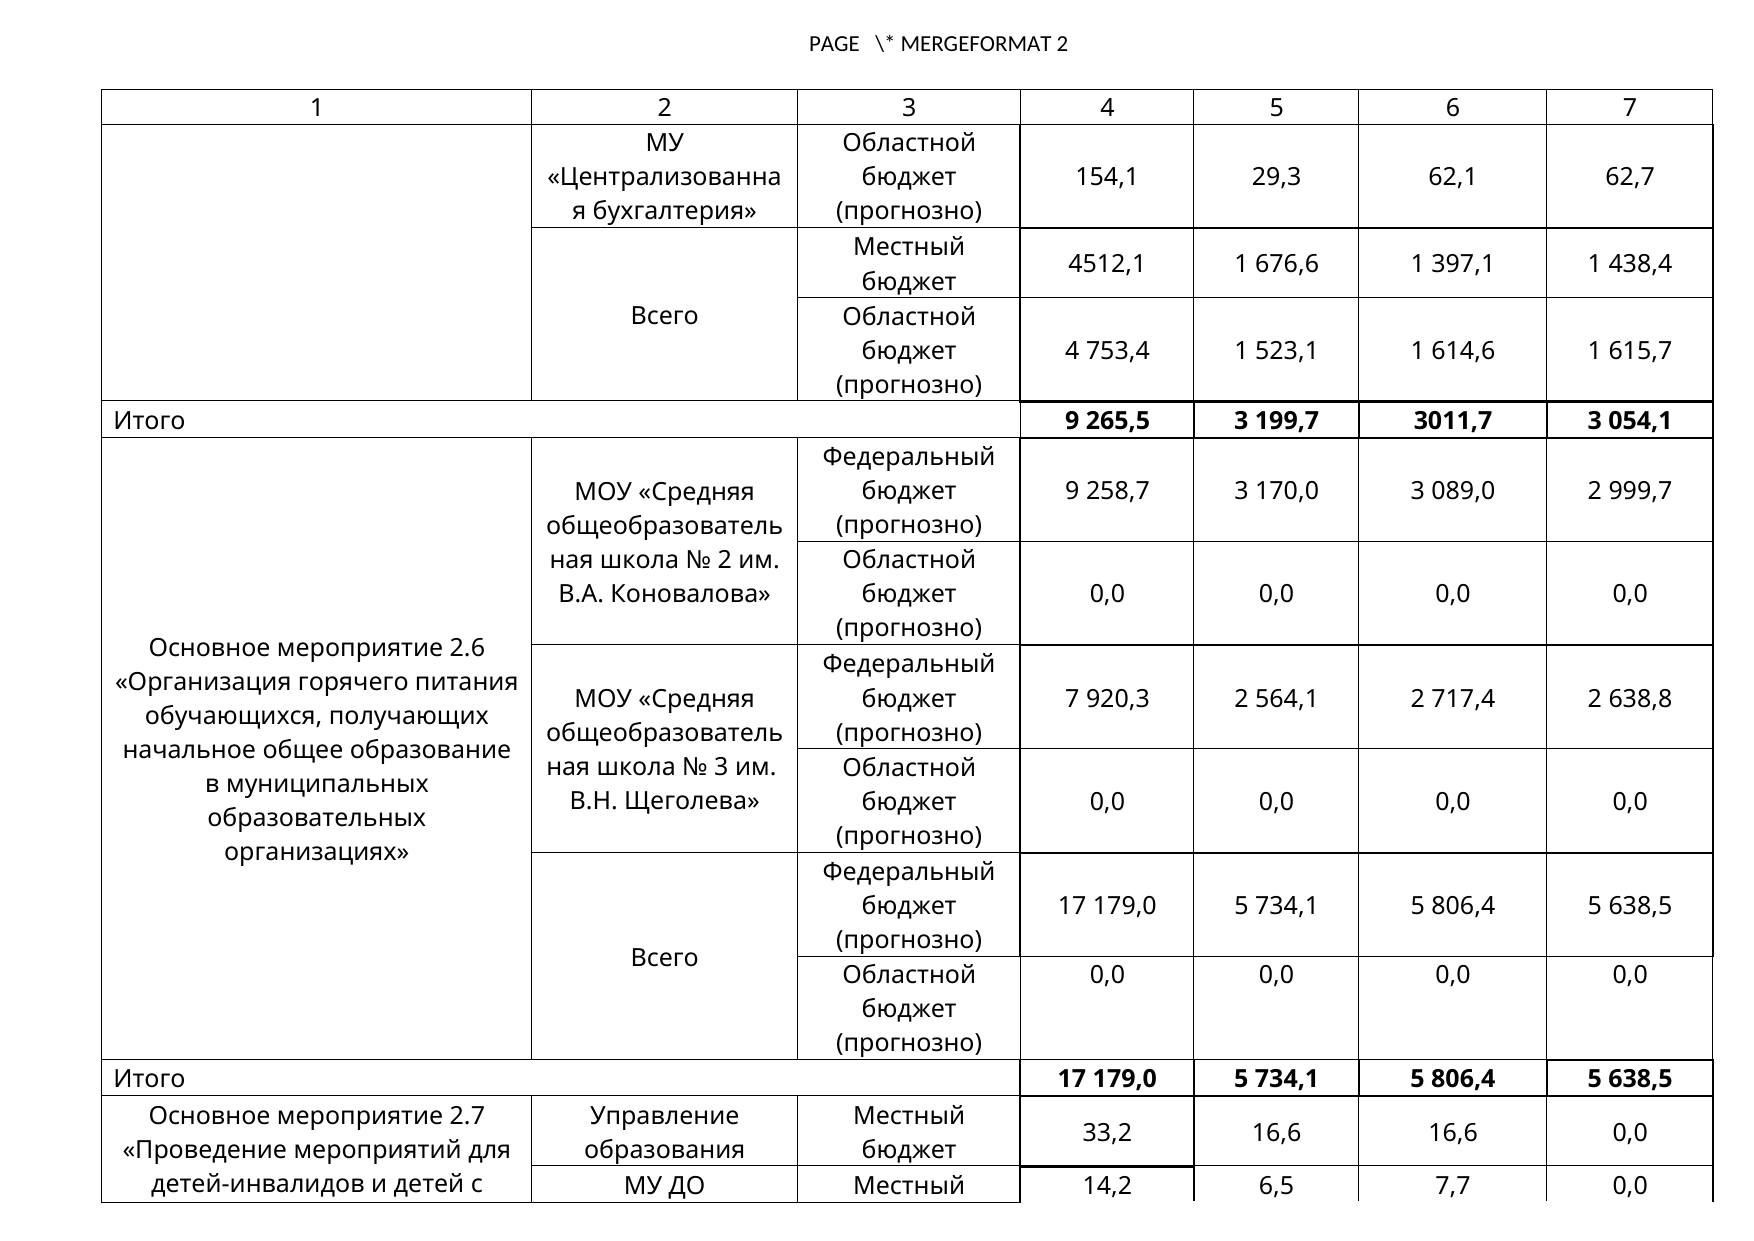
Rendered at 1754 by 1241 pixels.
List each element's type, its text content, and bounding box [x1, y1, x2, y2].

table_cell 3011,7 [1360, 403, 1546, 437]
table_cell 0,0 [1547, 1097, 1712, 1165]
table_cell 0,0 [1021, 957, 1193, 1059]
table_header 2 [532, 90, 797, 124]
table_cell 3 054,1 [1548, 403, 1712, 437]
table_cell Всего [532, 853, 797, 1059]
table_cell 2 999,7 [1547, 439, 1712, 541]
table_cell Областной бюджет (прогнозно) [798, 125, 1019, 227]
table_cell Областной бюджет (прогнозно) [798, 749, 1019, 852]
table_cell 2 564,1 [1194, 646, 1358, 748]
table_cell Основное мероприятие 2.7 «Проведение мероприятий для детей-инвалидов и детей с ограниченными возможностями здоровья» [102, 1096, 531, 1202]
table_cell 1 523,1 [1194, 298, 1358, 400]
table_cell 5 806,4 [1359, 854, 1546, 956]
table_cell 0,0 [1194, 542, 1358, 644]
table_cell 0,0 [1359, 542, 1546, 644]
table_cell Управление образования [532, 1096, 797, 1165]
table_cell Итого [102, 401, 1020, 437]
table_cell Основное мероприятие 2.6 «Организация горячего питания обучающихся, получающих начальное общее образование в муниципальных образовательных организациях» [102, 438, 531, 1059]
table_cell 0,0 [1194, 749, 1358, 852]
table_cell Федеральный бюджет (прогнозно) [798, 853, 1019, 956]
table_cell 4512,1 [1021, 229, 1193, 297]
table_cell 7 920,3 [1021, 646, 1193, 748]
table_cell Местный бюджет [798, 1166, 1019, 1202]
table_cell 7,7 [1359, 1166, 1547, 1202]
table_cell 2 717,4 [1359, 646, 1546, 748]
table_cell 2 638,8 [1547, 646, 1712, 748]
table_cell 1 676,6 [1194, 229, 1358, 297]
table_cell Федеральный бюджет (прогнозно) [798, 438, 1019, 541]
table_cell 17 179,0 [1021, 1060, 1193, 1095]
table_header 6 [1359, 90, 1546, 124]
table_header 4 [1021, 90, 1193, 124]
table_cell 0,0 [1359, 957, 1546, 1059]
table_cell 0,0 [1547, 1166, 1712, 1202]
table_header 1 [102, 90, 531, 124]
table_cell 4 753,4 [1021, 298, 1193, 400]
table_cell 6,5 [1194, 1166, 1359, 1202]
table_cell 1 615,7 [1547, 298, 1712, 400]
table_cell Областной бюджет (прогнозно) [798, 298, 1019, 400]
table_cell 33,2 [1021, 1097, 1193, 1165]
table_cell 16,6 [1359, 1097, 1546, 1165]
table_cell [102, 125, 531, 400]
table_cell 0,0 [1547, 542, 1712, 644]
table_cell 16,6 [1195, 1097, 1358, 1165]
table_cell 154,1 [1021, 125, 1193, 227]
table_cell Местный бюджет [798, 1096, 1019, 1165]
table_cell 62,1 [1359, 125, 1546, 227]
table_cell 5 806,4 [1360, 1060, 1546, 1095]
table_cell 3 170,0 [1194, 439, 1358, 541]
table_cell 29,3 [1194, 125, 1358, 227]
table_cell 0,0 [1021, 542, 1193, 644]
table_header 5 [1194, 90, 1358, 124]
table_cell 14,2 [1021, 1168, 1194, 1202]
table_cell 5 638,5 [1547, 854, 1712, 956]
table_cell Всего [532, 228, 797, 400]
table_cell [532, 1166, 797, 1202]
table_cell Областной бюджет (прогнозно) [798, 542, 1019, 644]
table_cell МОУ «Средняя общеобразовательная школа № 2 им. В.А. Коновалова» [532, 438, 797, 644]
table_cell Местный бюджет [798, 228, 1019, 297]
table_cell 5 734,1 [1194, 854, 1358, 956]
table_cell 1 438,4 [1547, 229, 1712, 297]
table_cell 1 614,6 [1359, 298, 1546, 400]
table_cell Итого [102, 1060, 1019, 1095]
table_header 7 [1547, 90, 1712, 124]
table_cell 17 179,0 [1021, 854, 1193, 956]
table_cell 62,7 [1547, 125, 1712, 227]
table_cell 0,0 [1021, 749, 1193, 852]
table_cell 0,0 [1359, 749, 1546, 852]
table_cell 3 199,7 [1195, 403, 1358, 437]
table_header 3 [798, 90, 1020, 124]
table_cell 3 089,0 [1359, 439, 1546, 541]
table_cell Федеральный бюджет (прогнозно) [798, 645, 1019, 748]
table_cell МОУ «Средняя общеобразовательная школа № 3 им. В.Н. Щеголева» [532, 645, 797, 852]
table_cell 0,0 [1194, 957, 1358, 1059]
table_cell 5 734,1 [1195, 1060, 1358, 1095]
table_cell 0,0 [1547, 749, 1712, 852]
table_cell Областной бюджет (прогнозно) [798, 957, 1020, 1059]
table_cell 0,0 [1547, 957, 1712, 1059]
table_cell 9 265,5 [1021, 403, 1193, 437]
table_cell 1 397,1 [1359, 229, 1546, 297]
table_cell МУ «Централизованная бухгалтерия» [532, 125, 797, 227]
table_cell 5 638,5 [1548, 1061, 1712, 1095]
table_cell 9 258,7 [1021, 439, 1193, 541]
